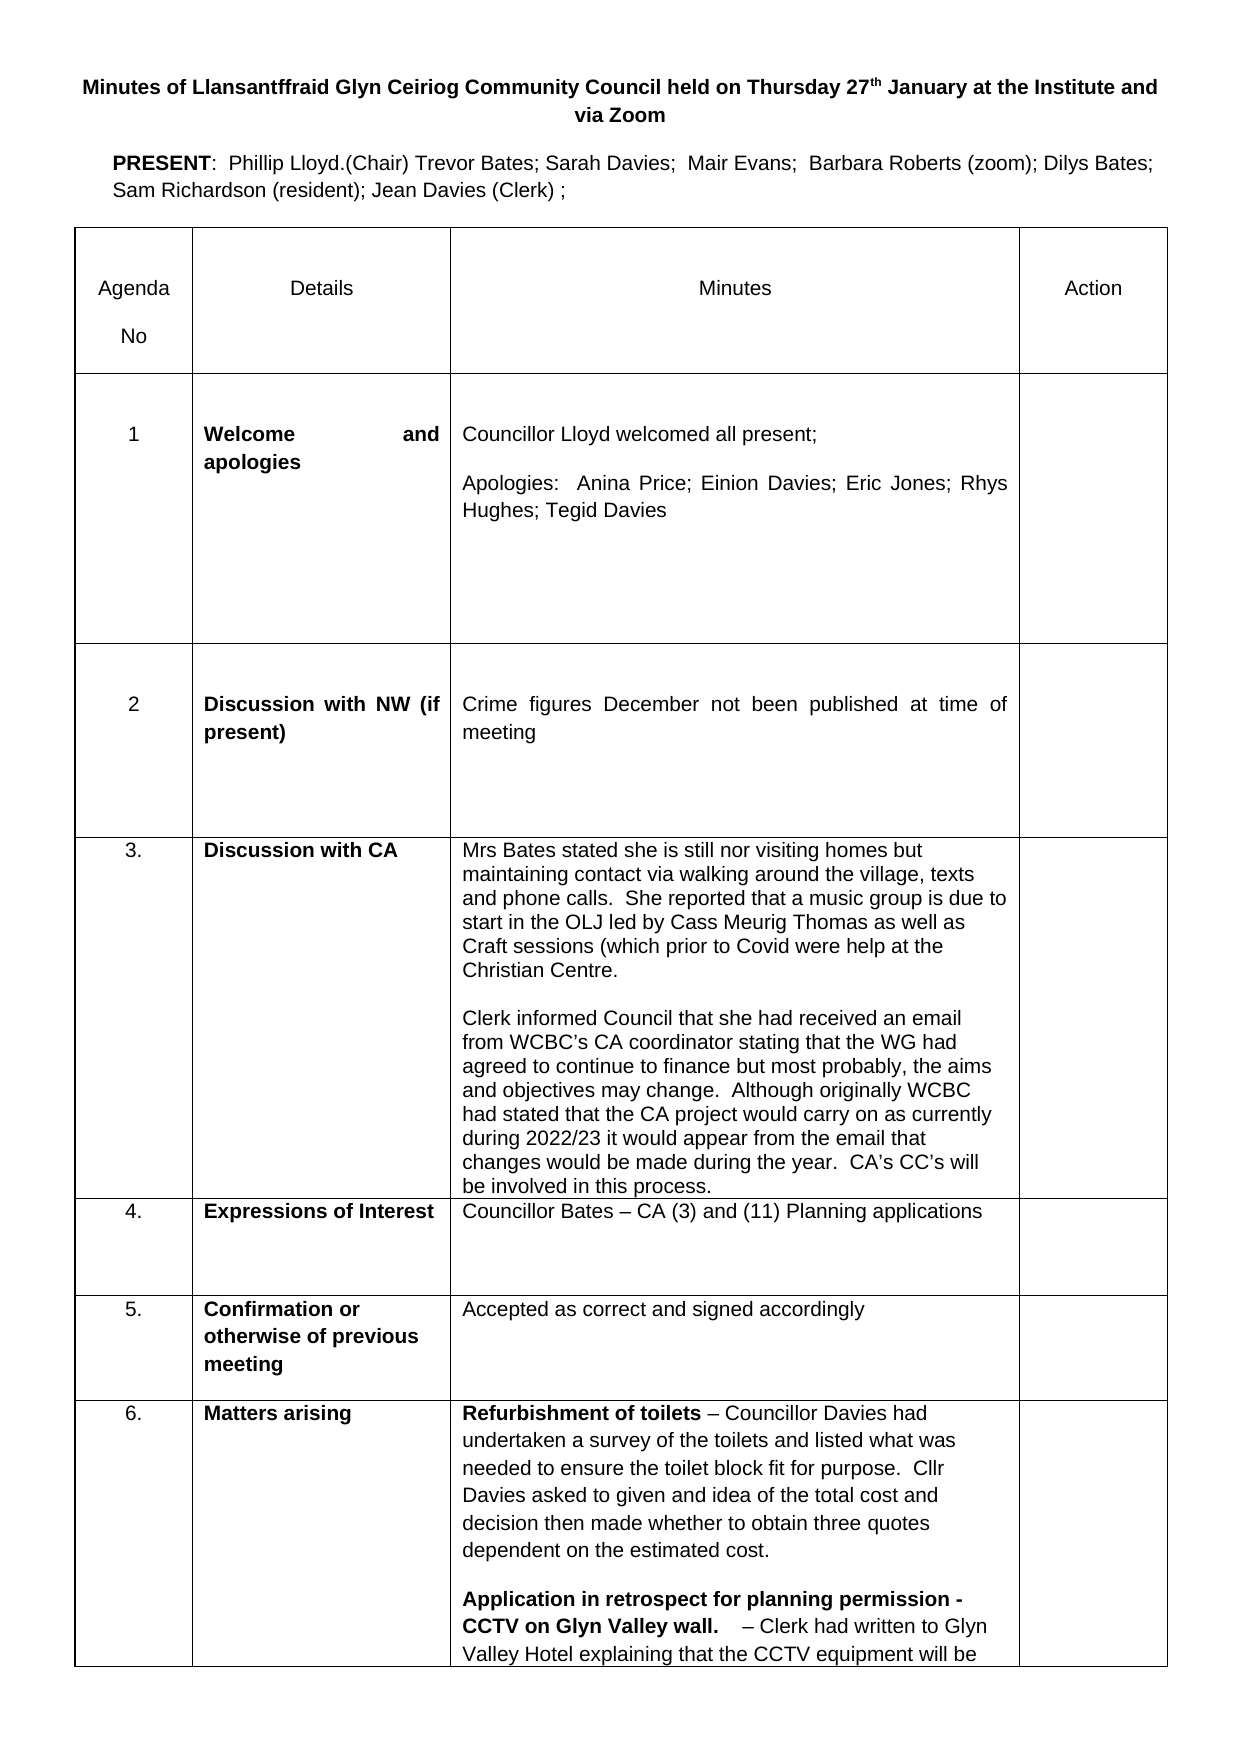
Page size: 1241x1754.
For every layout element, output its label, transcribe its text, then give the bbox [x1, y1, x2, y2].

table_cell [1020, 1296, 1167, 1400]
table_header Agenda No [76, 228, 192, 373]
table_cell [1020, 838, 1167, 1198]
text PRESENT: Phillip Lloyd.(Chair) Trevor Bates; Sarah Davies; Mair Evans; Barbara Roberts (zoom); Dilys Bates; Sam Richardson (resident); Jean Davies (Clerk) ; [112, 151, 1165, 202]
table_cell Confirmation or otherwise of previous meeting [193, 1296, 450, 1400]
table_cell 2 [76, 644, 192, 837]
table_cell Accepted as correct and signed accordingly [451, 1296, 1019, 1400]
table_header Minutes [451, 228, 1019, 373]
table_header Details [193, 228, 450, 373]
table_cell Councillor Lloyd welcomed all present; Apologies: Anina Price; Einion Davies; Eric Jones; Rhys Hughes; Tegid Davies [451, 374, 1019, 643]
table_cell Crime figures December not been published at time of meeting [451, 644, 1019, 837]
table_cell Councillor Bates – CA (3) and (11) Planning applications [451, 1199, 1019, 1295]
table_cell 6. [76, 1401, 192, 1666]
table_cell Discussion with CA [193, 838, 450, 1198]
table_cell Mrs Bates stated she is still nor visiting homes but maintaining contact via walking around the village, texts and phone calls. She reported that a music group is due to start in the OLJ led by Cass Meurig Thomas as well as Craft sessions (which prior to Covid were help at the Christian Centre. Clerk informed Council that she had received an email from WCBC’s CA coordinator stating that the WG had agreed to continue to finance but most probably, the aims and objectives may change. Although originally WCBC had stated that the CA project would carry on as currently during 2022/23 it would appear from the email that changes would be made during the year. CA’s CC’s will be involved in this process. [451, 838, 1019, 1198]
table_cell Expressions of Interest [193, 1199, 450, 1295]
table_cell 3. [76, 838, 192, 1198]
table_cell 4. [76, 1199, 192, 1295]
table_cell Discussion with NW (if present) [193, 644, 450, 837]
table_cell [1020, 644, 1167, 837]
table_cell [451, 1401, 1019, 1666]
table_cell Welcome and apologies [193, 374, 450, 643]
table_cell 1 [76, 374, 192, 643]
table_cell Matters arising [193, 1401, 450, 1666]
table_cell 5. [76, 1296, 192, 1400]
table_cell [1020, 1401, 1167, 1666]
table_cell [1020, 1199, 1167, 1295]
table_header Action [1020, 228, 1167, 373]
table_cell [1020, 374, 1167, 643]
text Minutes of Llansantffraid Glyn Ceiriog Community Council held on Thursday 27th January at the Institute and via Zoom [75, 75, 1165, 126]
